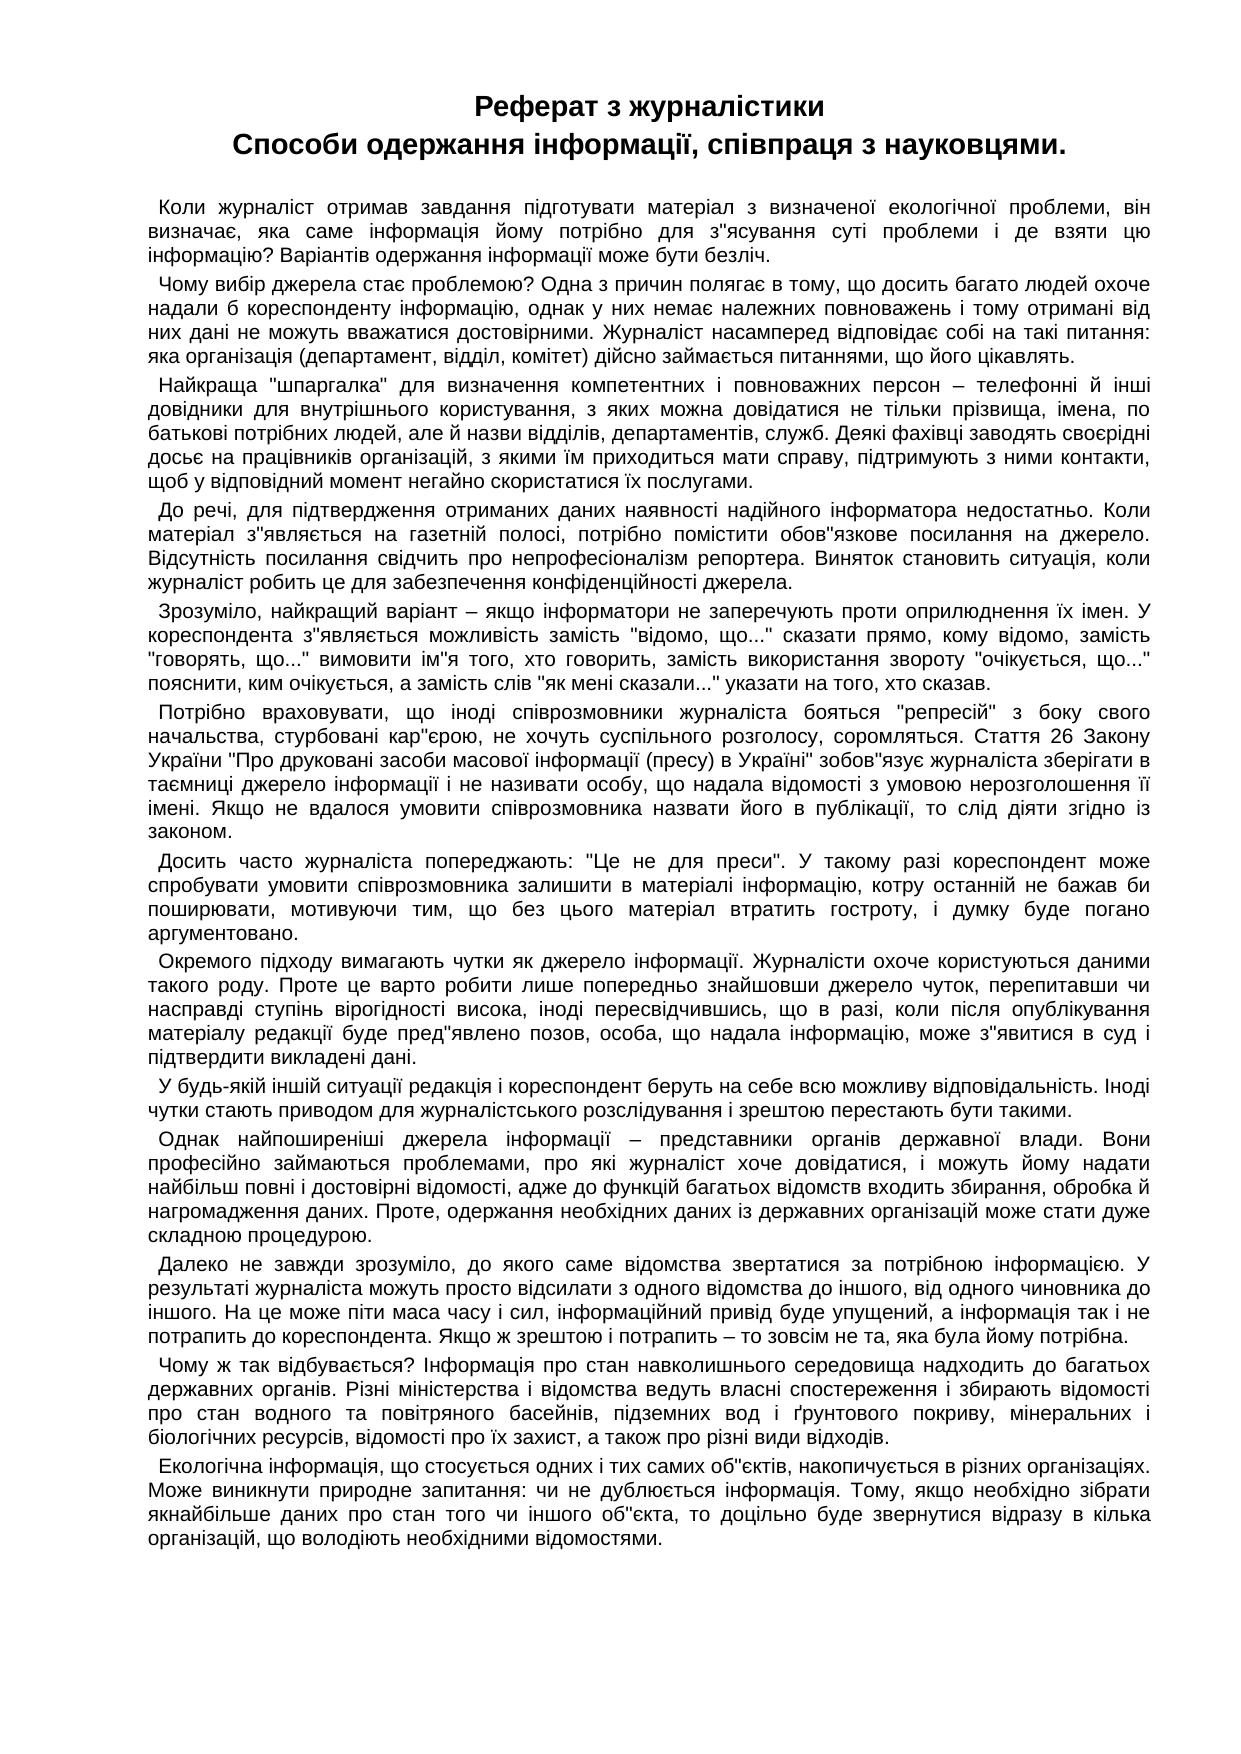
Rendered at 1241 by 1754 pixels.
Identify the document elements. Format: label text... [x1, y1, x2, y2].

text У будь-якій іншій ситуації редакція і кореспондент беруть на себе всю можливу відповідальність. Іноді чутки стають приводом для журналістського розслідування і зрештою перестають бути такими. [148, 1074, 1152, 1122]
text Досить часто журналіста попереджають: "Це не для преси". У такому разі кореспондент може спробувати умовити співрозмовника залишити в матеріалі інформацію, котру останній не бажав би поширювати, мотивуючи тим, що без цього матеріал втратить гостроту, і думку буде погано аргументовано. [148, 848, 1152, 944]
text Найкраща "шпаргалка" для визначення компетентних і повноважних персон – телефонні й інші довідники для внутрішнього користування, з яких можна довідатися не тільки прізвища, імена, по батькові потрібних людей, але й назви відділів, департаментів, служб. Деякі фахівці заводять своєрідні досьє на працівників організацій, з якими їм приходиться мати справу, підтримують з ними контакти, щоб у відповідний момент негайно скористатися їх послугами. [148, 373, 1152, 493]
text Коли журналіст отримав завдання підготувати матеріал з визначеної екологічної проблеми, він визначає, яка саме інформація йому потрібно для з"ясування суті проблеми і де взяти цю інформацію? Варіантів одержання інформації може бути безліч. [148, 195, 1152, 267]
text Окремого підходу вимагають чутки як джерело інформації. Журналісти охоче користуються даними такого роду. Проте це варто робити лише попередньо знайшовши джерело чуток, перепитавши чи насправді ступінь вірогідності висока, іноді пересвідчившись, що в разі, коли після опублікування матеріалу редакції буде пред"явлено позов, особа, що надала інформацію, може з"явитися в суд і підтвердити викладені дані. [148, 949, 1152, 1069]
text Однак найпоширеніші джерела інформації – представники органів державної влади. Вони професійно займаються проблемами, про які журналіст хоче довідатися, і можуть йому надати найбільш повні і достовірні відомості, адже до функцій багатьох відомств входить збирання, обробка й нагромадження даних. Проте, одержання необхідних даних із державних організацій може стати дуже складною процедурою. [148, 1127, 1152, 1247]
text До речі, для підтвердження отриманих даних наявності надійного інформатора недостатньо. Коли матеріал з"являється на газетній полосі, потрібно помістити обов"язкове посилання на джерело. Відсутність посилання свідчить про непрофесіоналізм репортера. Виняток становить ситуація, коли журналіст робить це для забезпечення конфіденційності джерела. [148, 498, 1152, 593]
subtitle Способи одержання інформації, співпраця з науковцями. [148, 127, 1152, 161]
subtitle Реферат з журналістики [148, 88, 1152, 122]
text Далеко не завжди зрозуміло, до якого саме відомства звертатися за потрібною інформацією. У результаті журналіста можуть просто відсилати з одного відомства до іншого, від одного чиновника до іншого. На це може піти маса часу і сил, інформаційний привід буде упущений, а інформація так і не потрапить до кореспондента. Якщо ж зрештою і потрапить – то зовсім не та, яка була йому потрібна. [148, 1252, 1152, 1348]
text Потрібно враховувати, що іноді співрозмовники журналіста бояться "репресій" з боку свого начальства, стурбовані кар"єрою, не хочуть суспільного розголосу, соромляться. Стаття 26 Закону України "Про друковані засоби масової інформації (пресу) в Україні" зобов"язує журналіста зберігати в таємниці джерело інформації і не називати особу, що надала відомості з умовою нерозголошення її імені. Якщо не вдалося умовити співрозмовника назвати його в публікації, то слід діяти згідно із законом. [148, 699, 1152, 843]
text Чому ж так відбувається? Інформація про стан навколишнього середовища надходить до багатьох державних органів. Різні міністерства і відомства ведуть власні спостереження і збирають відомості про стан водного та повітряного басейнів, підземних вод і ґрунтового покриву, мінеральних і біологічних ресурсів, відомості про їх захист, а також про різні види відходів. [148, 1353, 1152, 1449]
text Чому вибір джерела стає проблемою? Одна з причин полягає в тому, що досить багато людей охоче надали б кореспонденту інформацію, однак у них немає належних повноважень і тому отримані від них дані не можуть вважатися достовірними. Журналіст насамперед відповідає собі на такі питання: яка організація (департамент, відділ, комітет) дійсно займається питаннями, що його цікавлять. [148, 272, 1152, 368]
text Екологічна інформація, що стосується одних і тих самих об"єктів, накопичується в різних організаціях. Може виникнути природне запитання: чи не дублюється інформація. Тому, якщо необхідно зібрати якнайбільше даних про стан того чи іншого об"єкта, то доцільно буде звернутися відразу в кілька організацій, що володіють необхідними відомостями. [148, 1454, 1152, 1550]
text Зрозуміло, найкращий варіант – якщо інформатори не заперечують проти оприлюднення їх імен. У кореспондента з"являється можливість замість "відомо, що..." сказати прямо, кому відомо, замість "говорять, що..." вимовити ім"я того, хто говорить, замість використання звороту "очікується, що..." пояснити, ким очікується, а замість слів "як мені сказали..." указати на того, хто сказав. [148, 599, 1152, 694]
